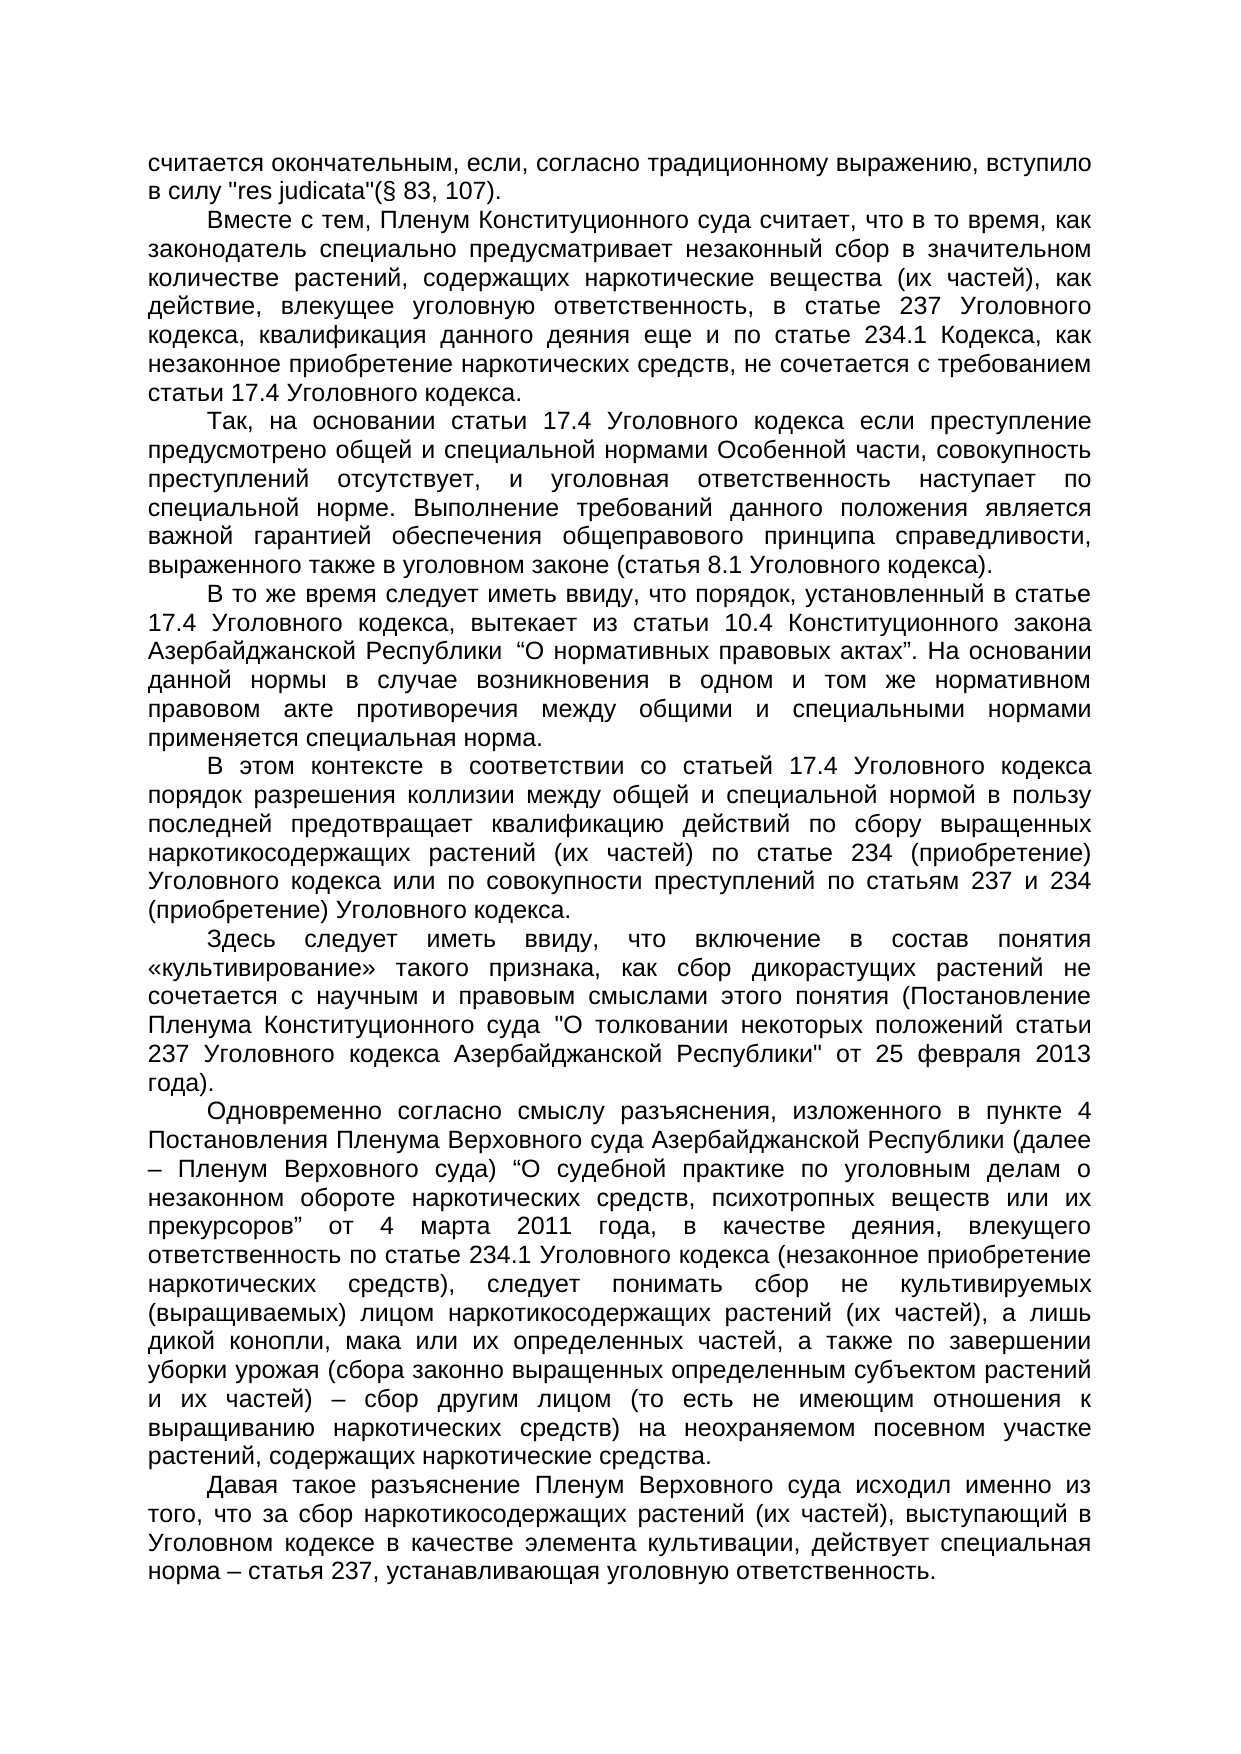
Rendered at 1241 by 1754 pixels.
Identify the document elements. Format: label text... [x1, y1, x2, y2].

text В этом контексте в соответствии со статьей 17.4 Уголовного кодекса порядок разрешения коллизии между общей и специальной нормой в пользу последней предотвращает квалификацию действий по сбору выращенных наркотикосодержащих растений (их частей) по статье 234 (приобретение) Уголовного кодекса или по совокупности преступлений по статьям 237 и 234 (приобретение) Уголовного кодекса. [148, 751, 1093, 924]
text Так, на основании статьи 17.4 Уголовного кодекса если преступление предусмотрено общей и специальной нормами Особенной части, совокупность преступлений отсутствует, и уголовная ответственность наступает по специальной норме. Выполнение требований данного положения является важной гарантией обеспечения общеправового принципа справедливости, выраженного также в уголовном законе (статья 8.1 Уголовного кодекса). [148, 406, 1093, 579]
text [148, 148, 1093, 205]
text Одновременно согласно смыслу разъяснения, изложенного в пункте 4 Постановления Пленума Верховного суда Азербайджанской Республики (далее – Пленум Верховного суда) “О судебной практике по уголовным делам о незаконном обороте наркотических средств, психотропных веществ или их прекурсоров” от 4 марта 2011 года, в качестве деяния, влекущего ответственность по статье 234.1 Уголовного кодекса (незаконное приобретение наркотических средств), следует понимать сбор не культивируемых (выращиваемых) лицом наркотикосодержащих растений (их частей), а лишь дикой конопли, мака или их определенных частей, а также по завершении уборки урожая (сбора законно выращенных определенным субъектом растений и их частей) – сбор другим лицом (то есть не имеющим отношения к выращиванию наркотических средств) на неохраняемом посевном участке растений, содержащих наркотические средства. [148, 1096, 1093, 1470]
text В то же время следует иметь ввиду, что порядок, установленный в статье 17.4 Уголовного кодекса, вытекает из статьи 10.4 Конституционного закона Азербайджанской Республики “О нормативных правовых актах”. На основании данной нормы в случае возникновения в одном и том же нормативном правовом акте противоречия между общими и специальными нормами применяется специальная норма. [148, 579, 1093, 751]
text Здесь следует иметь ввиду, что включение в состав понятия «культивирование» такого признака, как сбор дикорастущих растений не сочетается с научным и правовым смыслами этого понятия (Постановление Пленума Конституционного суда "О толковании некоторых положений статьи 237 Уголовного кодекса Азербайджанской Республики" от 25 февраля 2013 года). [148, 924, 1093, 1096]
text Вместе с тем, Пленум Конституционного суда считает, что в то время, как законодатель специально предусматривает незаконный сбор в значительном количестве растений, содержащих наркотические вещества (их частей), как действие, влекущее уголовную ответственность, в статье 237 Уголовного кодекса, квалификация данного деяния еще и по статье 234.1 Кодекса, как незаконное приобретение наркотических средств, не сочетается с требованием статьи 17.4 Уголовного кодекса. [148, 205, 1093, 406]
text Давая такое разъяснение Пленум Верховного суда исходил именно из того, что за сбор наркотикосодержащих растений (их частей), выступающий в Уголовном кодексе в качестве элемента культивации, действует специальная норма – статья 237, устанавливающая уголовную ответственность. [148, 1470, 1093, 1585]
